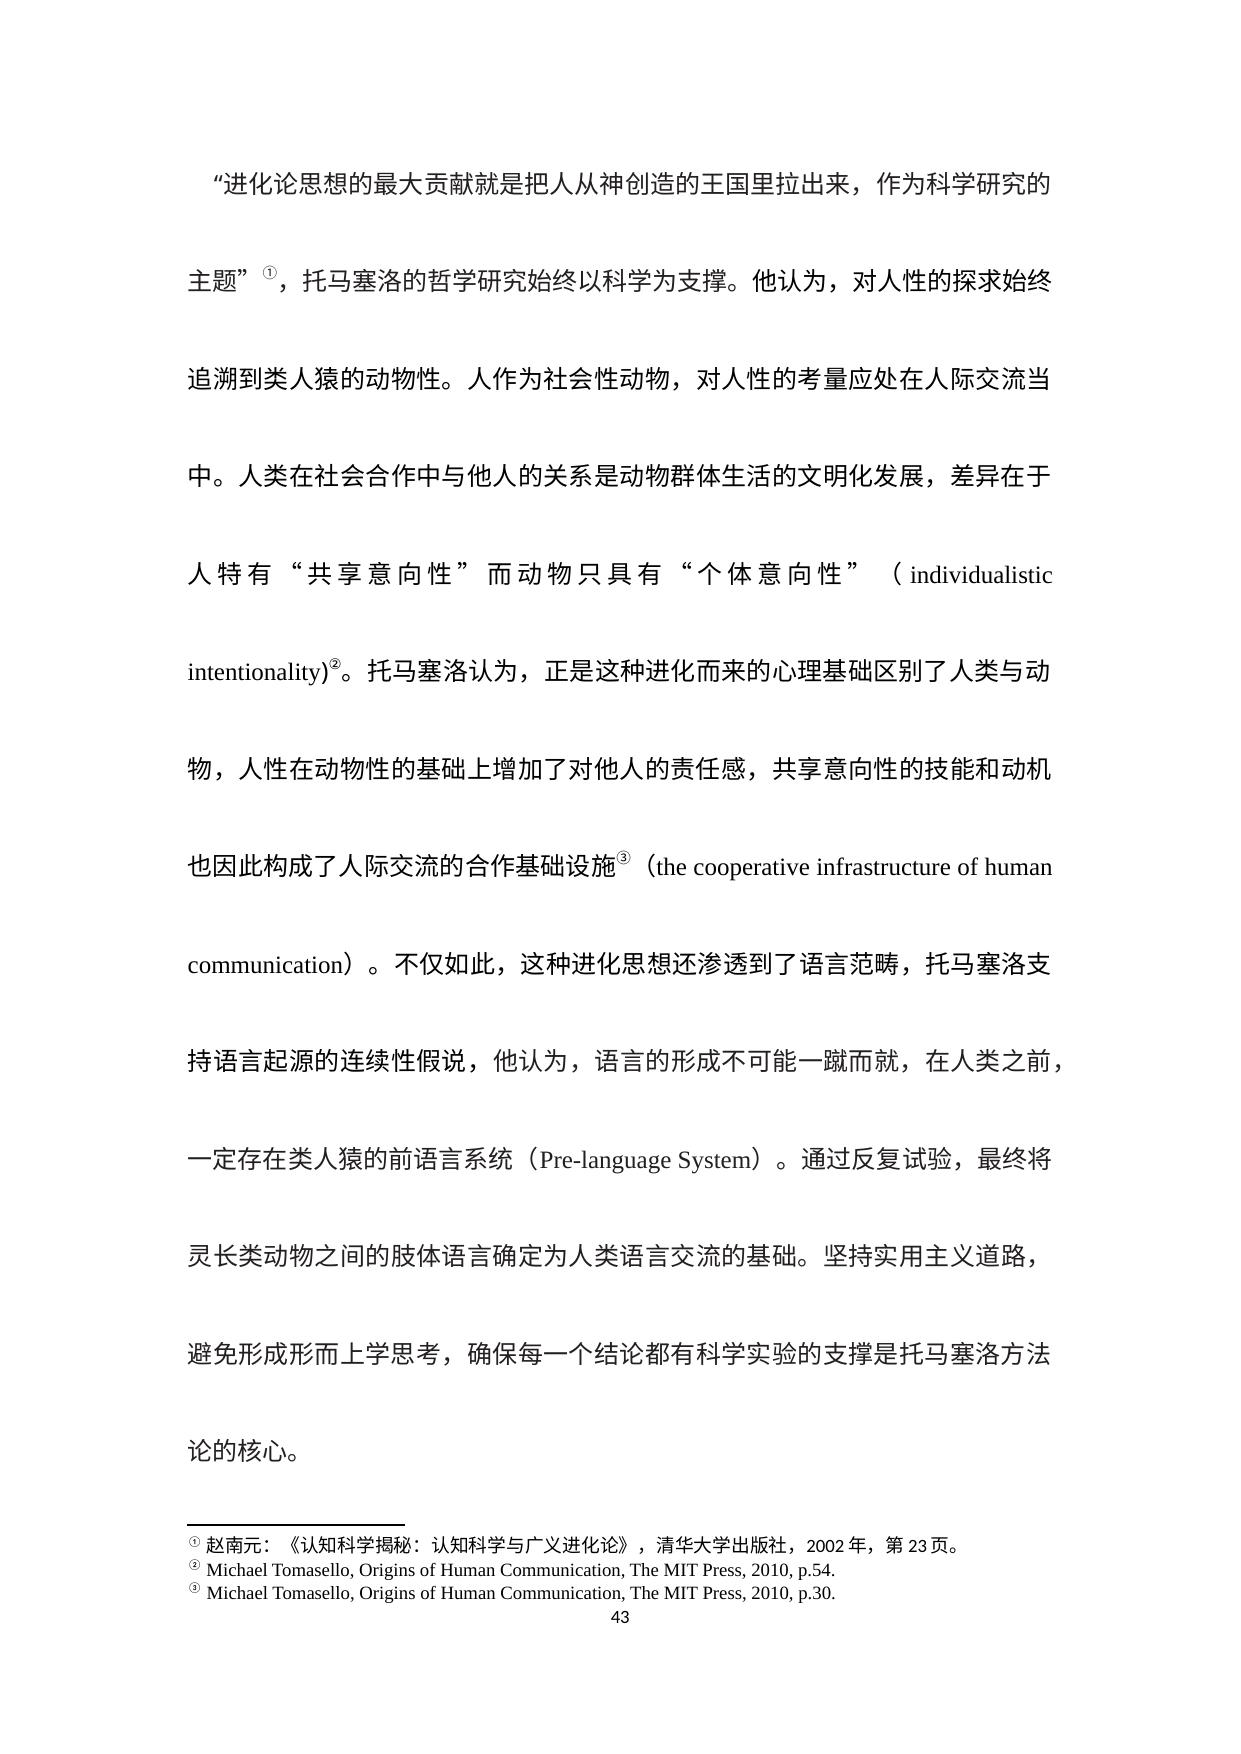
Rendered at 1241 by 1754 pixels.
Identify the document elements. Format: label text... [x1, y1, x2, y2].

text “进化论思想的最大贡献就是把人从神创造的王国里拉出来，作为科学研究的主题”，托马塞洛的哲学研究始终以科学为支撑。他认为，对人性的探求始终追溯到类人猿的动物性。人作为社会性动物，对人性的考量应处在人际交流当中。人类在社会合作中与他人的关系是动物群体生活的文明化发展，差异在于人特有“共享意向性”而动物只具有“个体意向性”（individualistic intentionality)。托马塞洛认为，正是这种进化而来的心理基础区别了人类与动物，人性在动物性的基础上增加了对他人的责任感，共享意向性的技能和动机也因此构成了人际交流的合作基础设施（the cooperative infrastructure of human communication）。不仅如此，这种进化思想还渗透到了语言范畴，托马塞洛支持语言起源的连续性假说，他认为，语言的形成不可能一蹴而就，在人类之前，一定存在类人猿的前语言系统（Pre-language System）。通过反复试验，最终将灵长类动物之间的肢体语言确定为人类语言交流的基础。坚持实用主义道路，避免形成形而上学思考，确保每一个结论都有科学实验的支撑是托马塞洛方法论的核心。 [187, 150, 1053, 1482]
